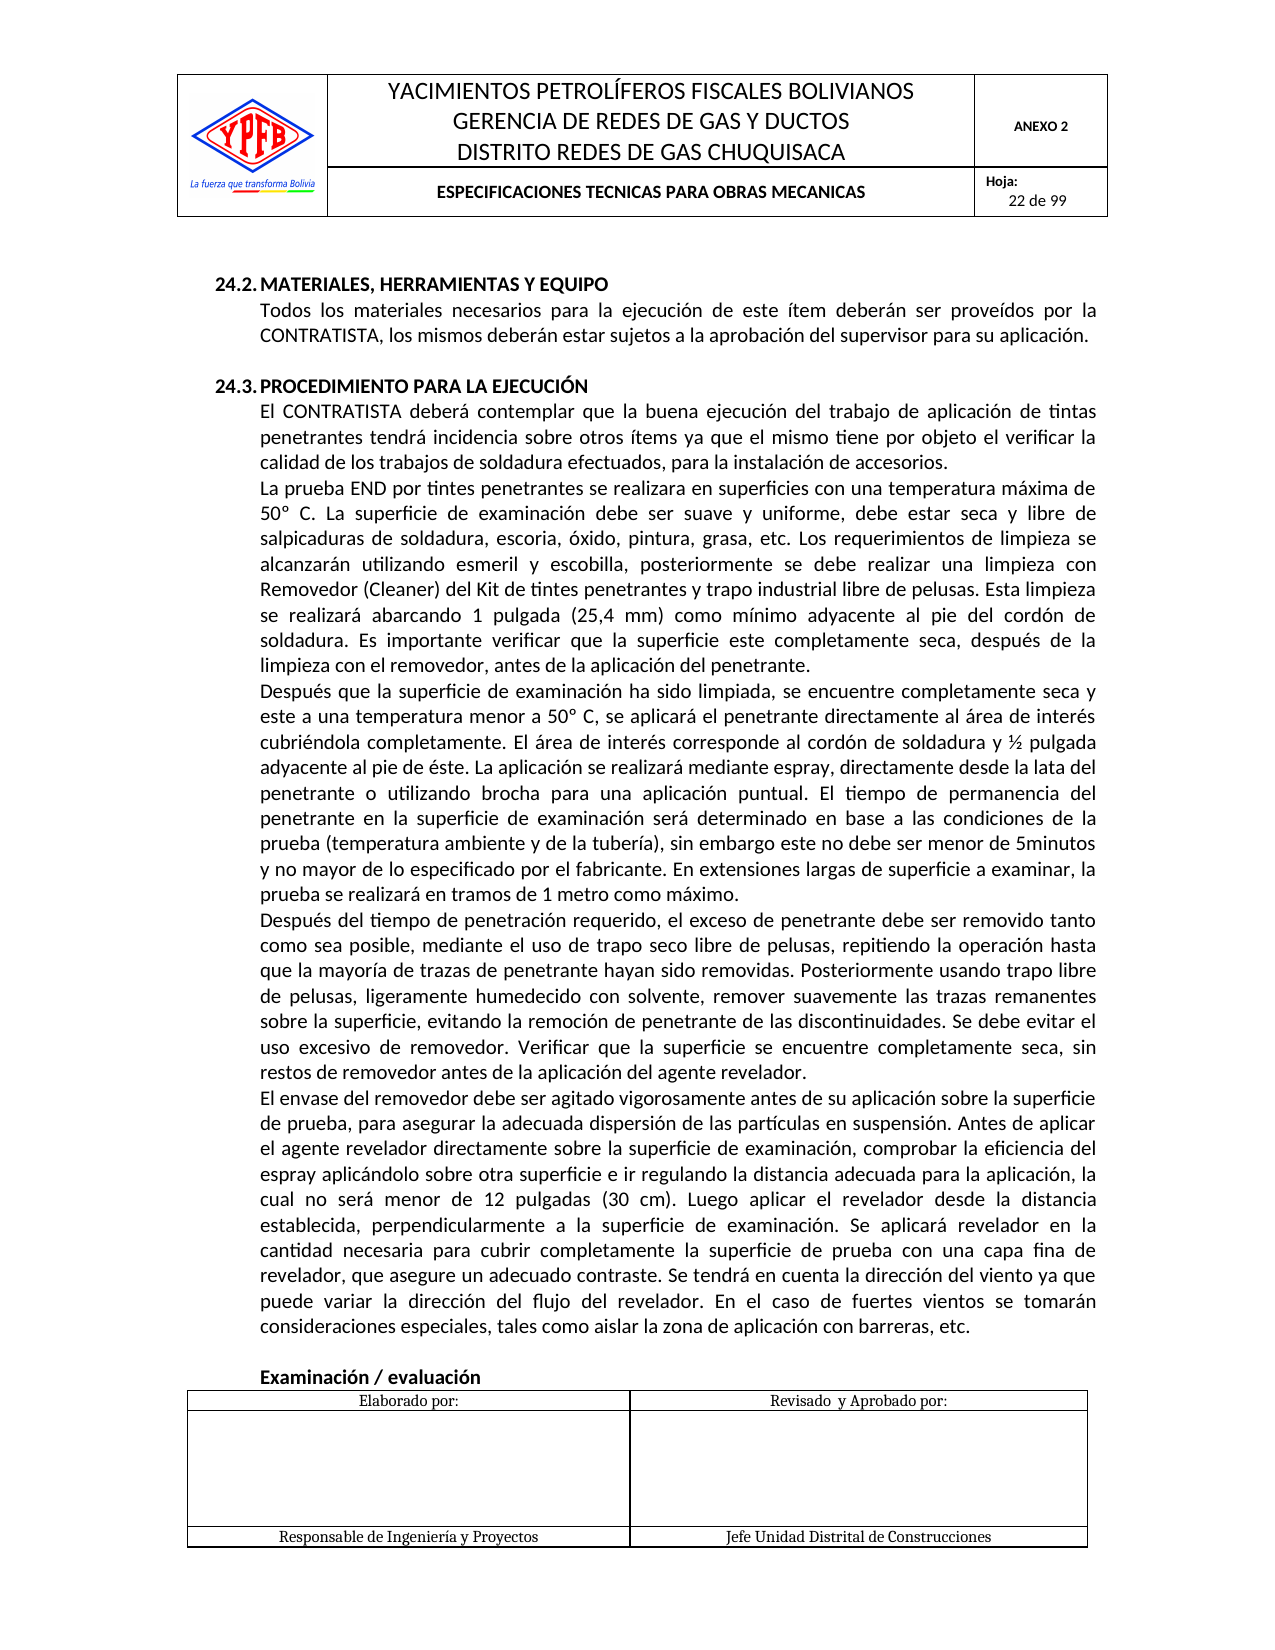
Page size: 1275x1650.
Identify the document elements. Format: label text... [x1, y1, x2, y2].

list El CONTRATISTA deberá contemplar que la buena ejecución del trabajo de aplicación de tintas penetrantes tendrá incidencia sobre otros ítems ya que el mismo tiene por objeto el verificar la calidad de los trabajos de soldadura efectuados, para la instalación de accesorios. [260, 398, 1098, 475]
list PROCEDIMIENTO PARA LA EJECUCIÓN [215, 373, 1098, 398]
list La prueba END por tintes penetrantes se realizara en superficies con una temperatura máxima de 50º C. La superficie de examinación debe ser suave y uniforme, debe estar seca y libre de salpicaduras de soldadura, escoria, óxido, pintura, grasa, etc. Los requerimientos de limpieza se alcanzarán utilizando esmeril y escobilla, posteriormente se debe realizar una limpieza con Removedor (Cleaner) del Kit de tintes penetrantes y trapo industrial libre de pelusas. Esta limpieza se realizará abarcando 1 pulgada (25,4 mm) como mínimo adyacente al pie del cordón de soldadura. Es importante verificar que la superficie este completamente seca, después de la limpieza con el removedor, antes de la aplicación del penetrante. [260, 475, 1098, 678]
picture [188, 93, 316, 198]
list Después del tiempo de penetración requerido, el exceso de penetrante debe ser removido tanto como sea posible, mediante el uso de trapo seco libre de pelusas, repitiendo la operación hasta que la mayoría de trazas de penetrante hayan sido removidas. Posteriormente usando trapo libre de pelusas, ligeramente humedecido con solvente, remover suavemente las trazas remanentes sobre la superficie, evitando la remoción de penetrante de las discontinuidades. Se debe evitar el uso excesivo de removedor. Verificar que la superficie se encuentre completamente seca, sin restos de removedor antes de la aplicación del agente revelador. [260, 907, 1098, 1085]
list MATERIALES, HERRAMIENTAS Y EQUIPO [215, 271, 1098, 297]
list Examinación / evaluación [260, 1364, 1098, 1390]
list Después que la superficie de examinación ha sido limpiada, se encuentre completamente seca y este a una temperatura menor a 50º C, se aplicará el penetrante directamente al área de interés cubriéndola completamente. El área de interés corresponde al cordón de soldadura y ½ pulgada adyacente al pie de éste. La aplicación se realizará mediante espray, directamente desde la lata del penetrante o utilizando brocha para una aplicación puntual. El tiempo de permanencia del penetrante en la superficie de examinación será determinado en base a las condiciones de la prueba (temperatura ambiente y de la tubería), sin embargo este no debe ser menor de 5minutos y no mayor de lo especificado por el fabricante. En extensiones largas de superficie a examinar, la prueba se realizará en tramos de 1 metro como máximo. [260, 678, 1098, 907]
list Todos los materiales necesarios para la ejecución de este ítem deberán ser proveídos por la CONTRATISTA, los mismos deberán estar sujetos a la aprobación del supervisor para su aplicación. [260, 297, 1098, 348]
list El envase del removedor debe ser agitado vigorosamente antes de su aplicación sobre la superficie de prueba, para asegurar la adecuada dispersión de las partículas en suspensión. Antes de aplicar el agente revelador directamente sobre la superficie de examinación, comprobar la eficiencia del espray aplicándolo sobre otra superficie e ir regulando la distancia adecuada para la aplicación, la cual no será menor de 12 pulgadas (30 cm). Luego aplicar el revelador desde la distancia establecida, perpendicularmente a la superficie de examinación. Se aplicará revelador en la cantidad necesaria para cubrir completamente la superficie de prueba con una capa fina de revelador, que asegure un adecuado contraste. Se tendrá en cuenta la dirección del viento ya que puede variar la dirección del flujo del revelador. En el caso de fuertes vientos se tomarán consideraciones especiales, tales como aislar la zona de aplicación con barreras, etc. [260, 1085, 1098, 1339]
